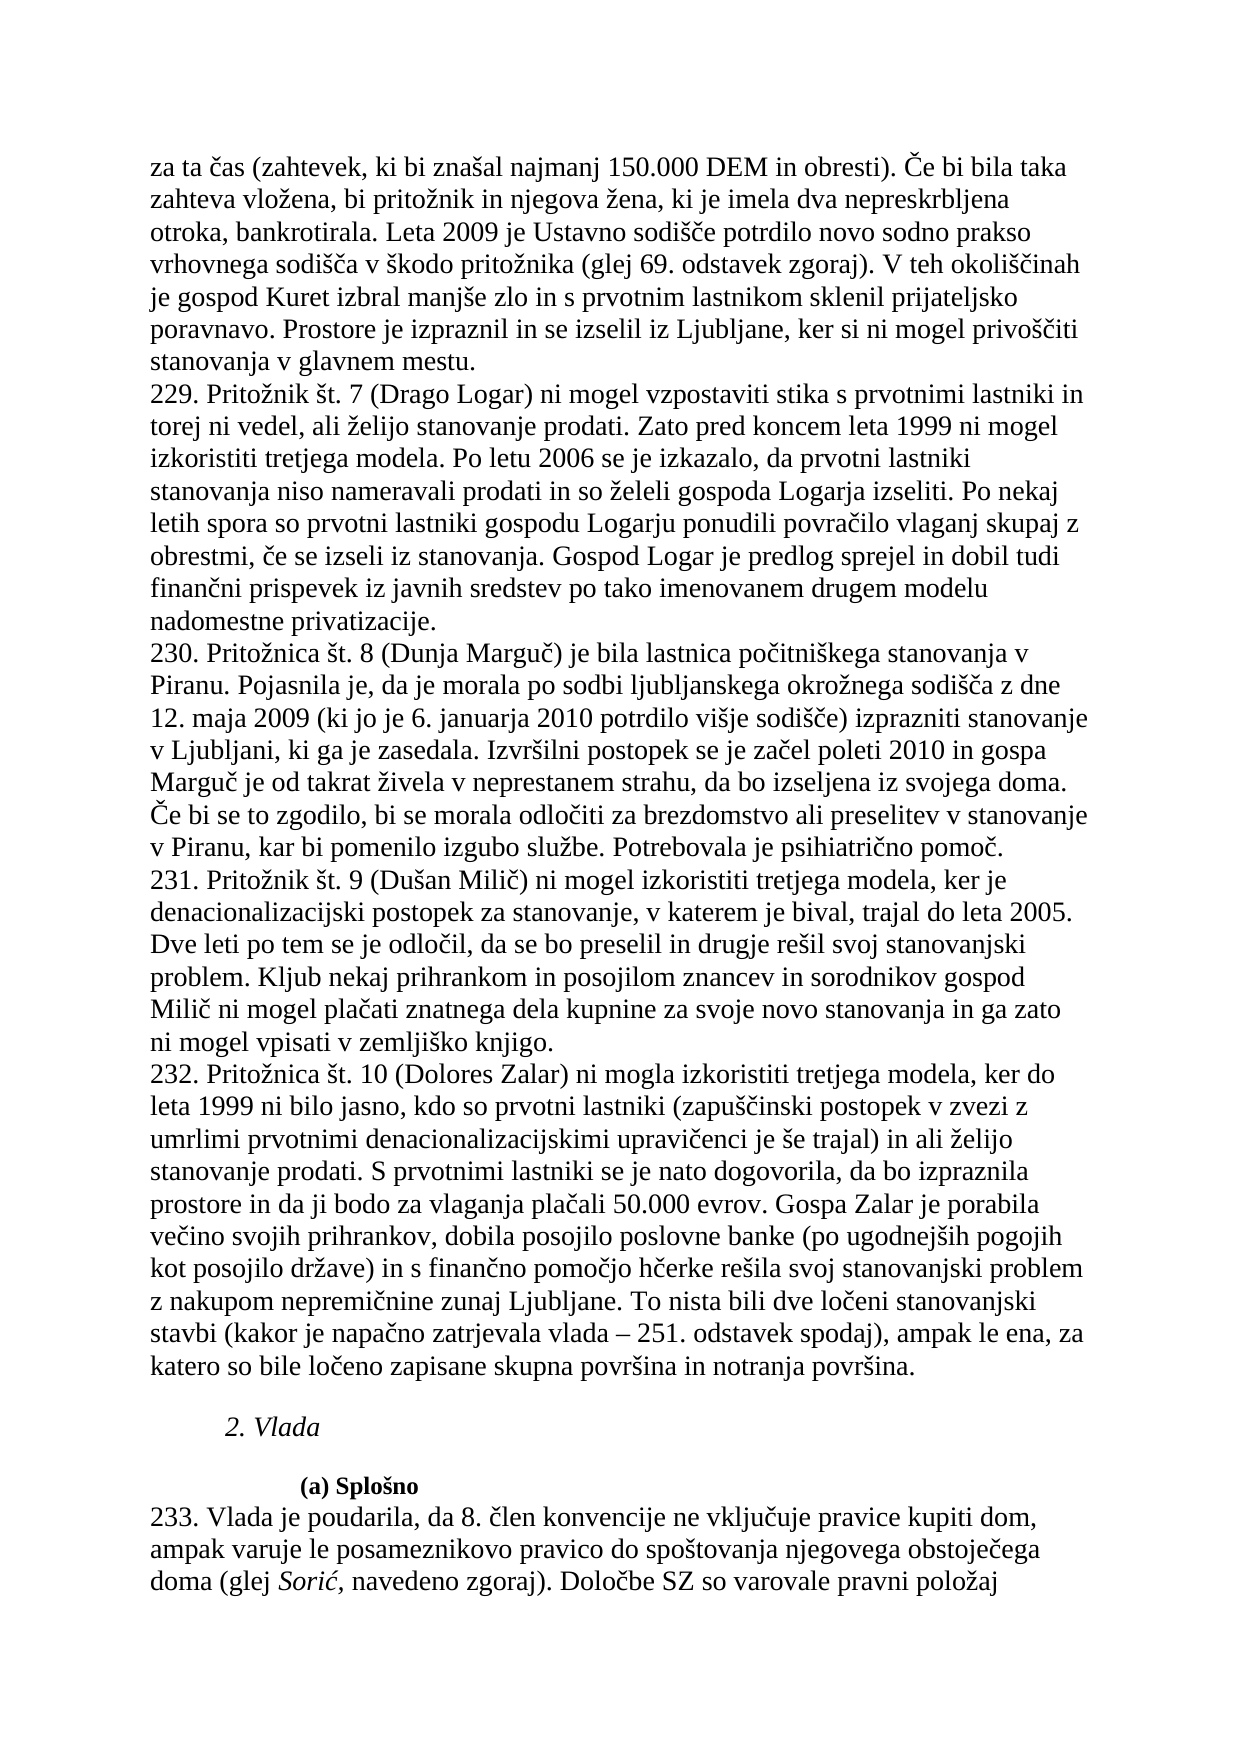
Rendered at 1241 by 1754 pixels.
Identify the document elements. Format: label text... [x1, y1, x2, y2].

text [150, 1500, 1090, 1597]
text 2. Vlada [225, 1381, 1090, 1442]
text (a) Splošno [300, 1442, 1090, 1500]
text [150, 150, 1090, 1381]
